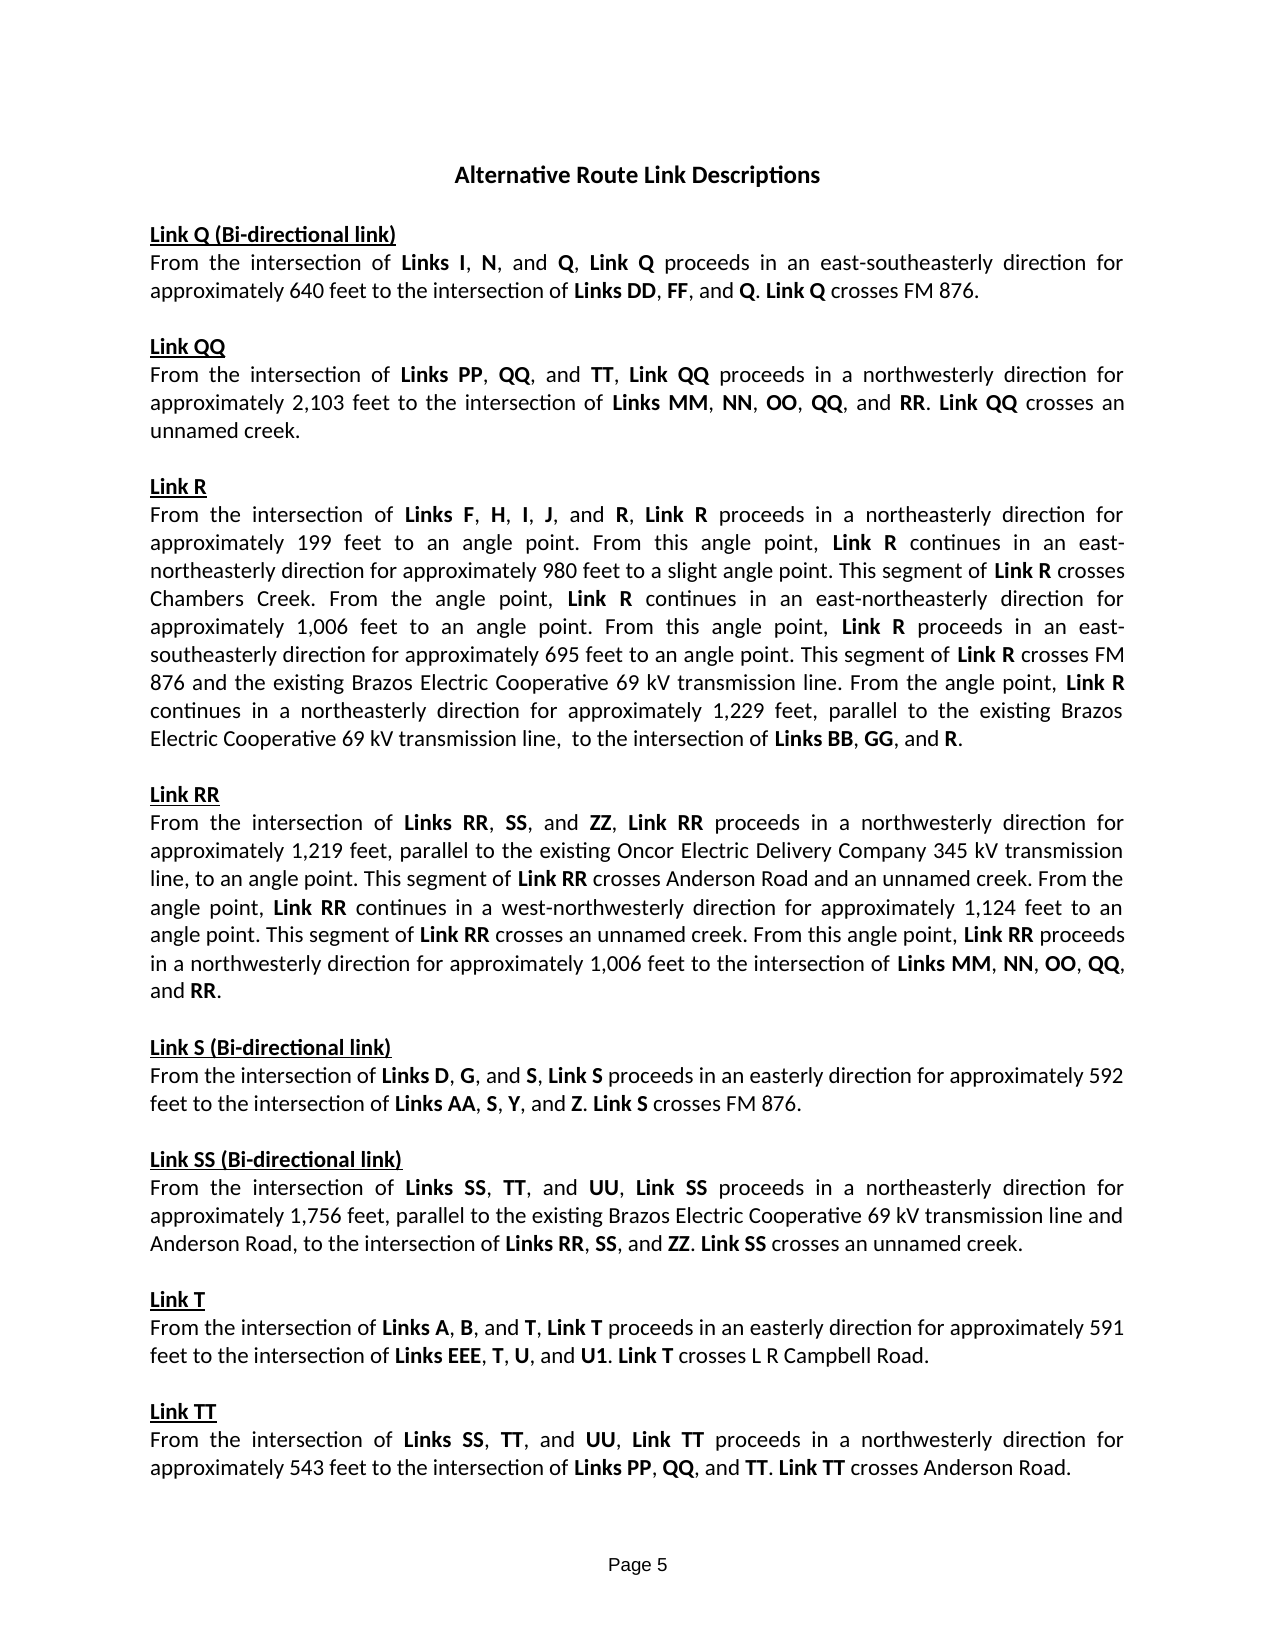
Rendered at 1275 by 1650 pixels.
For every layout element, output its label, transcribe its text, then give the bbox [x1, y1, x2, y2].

text From the intersection of Links F, H, I, J, and R, Link R proceeds in a northeasterly direction for approximately 199 feet to an angle point. From this angle point, Link R continues in an east-northeasterly direction for approximately 980 feet to a slight angle point. This segment of Link R crosses Chambers Creek. From the angle point, Link R continues in an east-northeasterly direction for approximately 1,006 feet to an angle point. From this angle point, Link R proceeds in an east-southeasterly direction for approximately 695 feet to an angle point. This segment of Link R crosses FM 876 and the existing Brazos Electric Cooperative 69 kV transmission line. From the angle point, Link R continues in a northeasterly direction for approximately 1,229 feet, parallel to the existing Brazos Electric Cooperative 69 kV transmission line, to the intersection of Links BB, GG, and R. [150, 500, 1125, 752]
text Link S (Bi-directional link) [150, 1033, 1125, 1061]
text From the intersection of Links A, B, and T, Link T proceeds in an easterly direction for approximately 591 feet to the intersection of Links EEE, T, U, and U1. Link T crosses L R Campbell Road. [150, 1313, 1125, 1369]
text From the intersection of Links D, G, and S, Link S proceeds in an easterly direction for approximately 592 feet to the intersection of Links AA, S, Y, and Z. Link S crosses FM 876. [150, 1061, 1125, 1117]
text Link QQ [150, 332, 1125, 360]
text Link T [150, 1285, 1125, 1313]
text From the intersection of Links SS, TT, and UU, Link TT proceeds in a northwesterly direction for approximately 543 feet to the intersection of Links PP, QQ, and TT. Link TT crosses Anderson Road. [150, 1425, 1125, 1481]
text Link RR [150, 781, 1125, 808]
text Link Q (Bi-directional link) [150, 220, 1125, 248]
text Link SS (Bi-directional link) [150, 1145, 1125, 1173]
text From the intersection of Links I, N, and Q, Link Q proceeds in an east-southeasterly direction for approximately 640 feet to the intersection of Links DD, FF, and Q. Link Q crosses FM 876. [150, 248, 1125, 304]
text From the intersection of Links RR, SS, and ZZ, Link RR proceeds in a northwesterly direction for approximately 1,219 feet, parallel to the existing Oncor Electric Delivery Company 345 kV transmission line, to an angle point. This segment of Link RR crosses Anderson Road and an unnamed creek. From the angle point, Link RR continues in a west-northwesterly direction for approximately 1,124 feet to an angle point. This segment of Link RR crosses an unnamed creek. From this angle point, Link RR proceeds in a northwesterly direction for approximately 1,006 feet to the intersection of Links MM, NN, OO, QQ, and RR. [150, 808, 1125, 1005]
text Link R [150, 472, 1125, 500]
text From the intersection of Links PP, QQ, and TT, Link QQ proceeds in a northwesterly direction for approximately 2,103 feet to the intersection of Links MM, NN, OO, QQ, and RR. Link QQ crosses an unnamed creek. [150, 360, 1125, 444]
text From the intersection of Links SS, TT, and UU, Link SS proceeds in a northeasterly direction for approximately 1,756 feet, parallel to the existing Brazos Electric Cooperative 69 kV transmission line and Anderson Road, to the intersection of Links RR, SS, and ZZ. Link SS crosses an unnamed creek. [150, 1173, 1125, 1257]
text Link TT [150, 1397, 1125, 1425]
